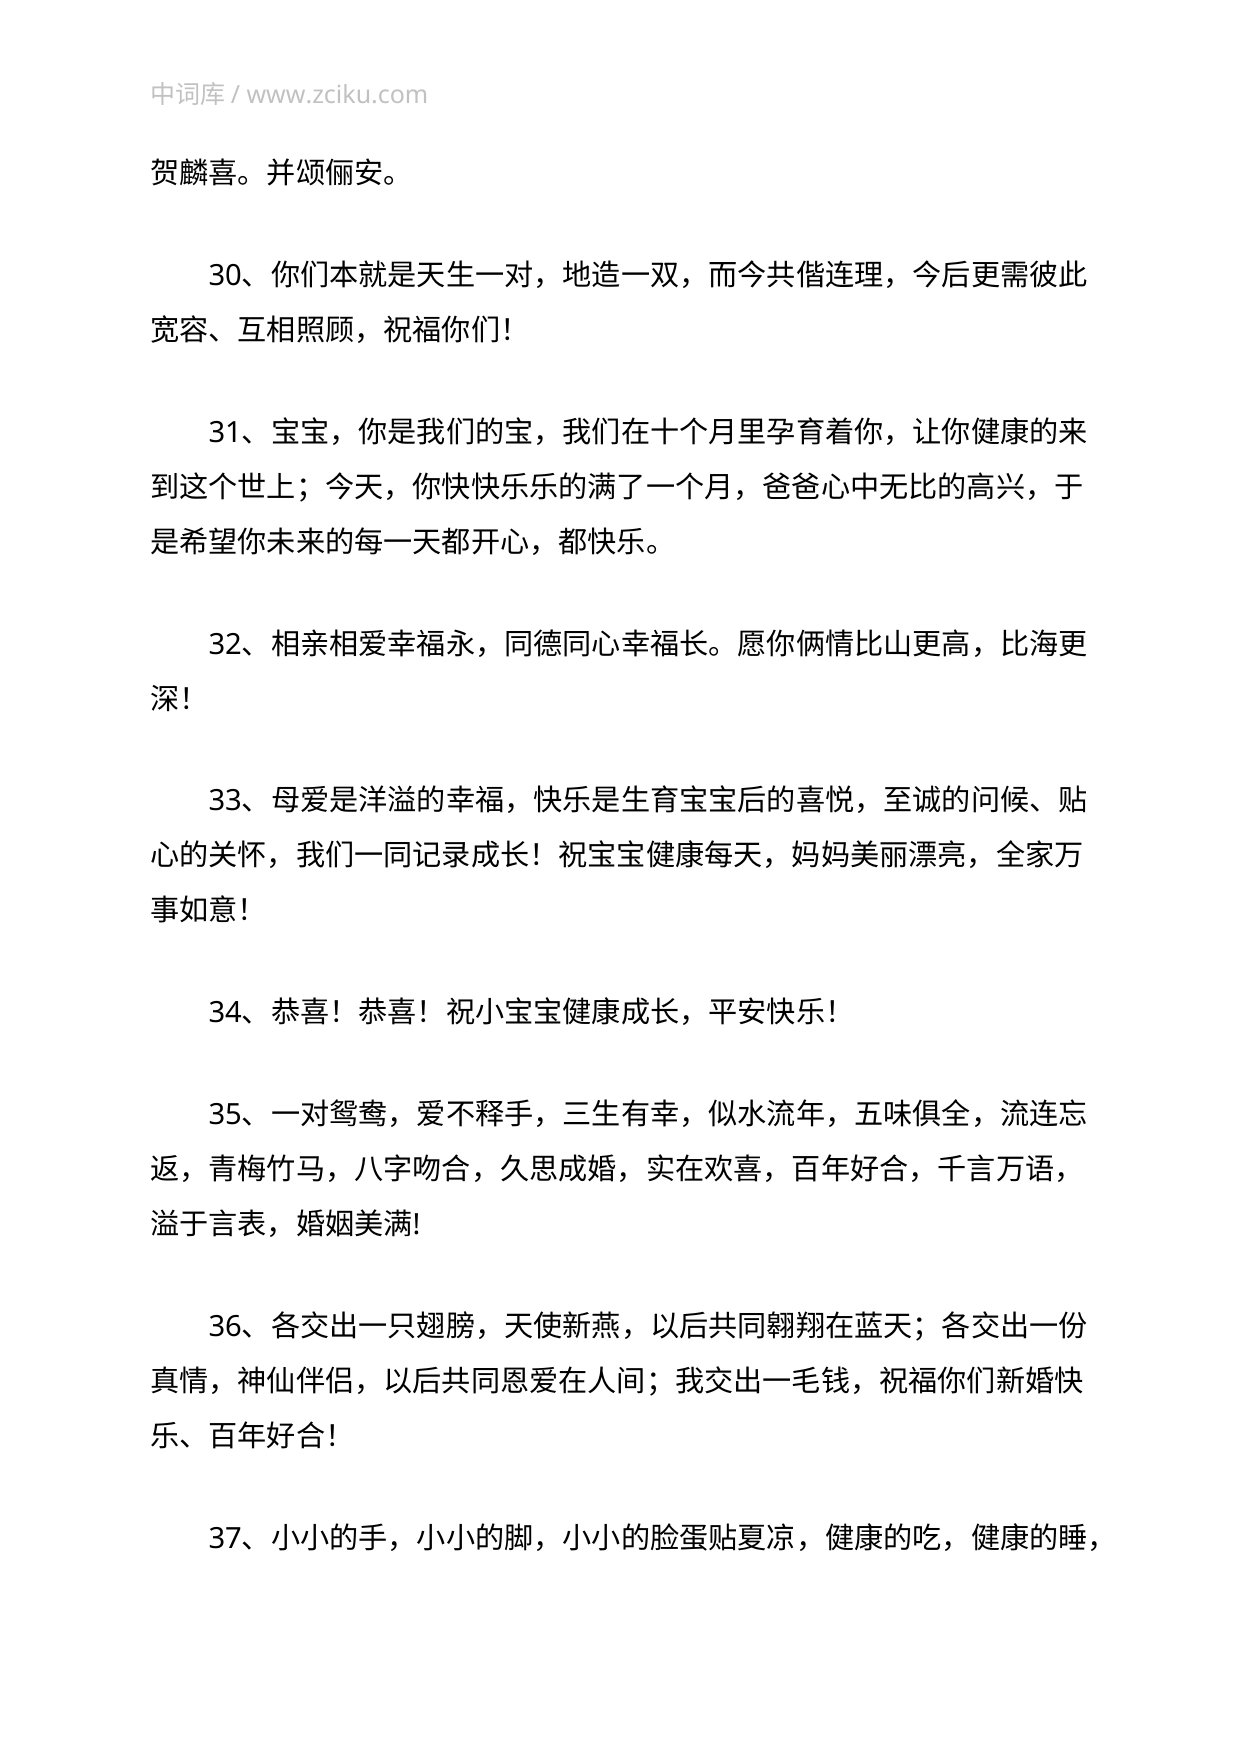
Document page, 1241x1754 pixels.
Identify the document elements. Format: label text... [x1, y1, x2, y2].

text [150, 150, 1090, 192]
text 34、恭喜！恭喜！祝小宝宝健康成长，平安快乐！ [150, 989, 1090, 1031]
text 36、各交出一只翅膀，天使新燕，以后共同翱翔在蓝天；各交出一份真情，神仙伴侣，以后共同恩爱在人间；我交出一毛钱，祝福你们新婚快乐、百年好合！ [150, 1302, 1090, 1455]
text 32、相亲相爱幸福永，同德同心幸福长。愿你俩情比山更高，比海更深！ [150, 620, 1090, 717]
text 35、一对鸳鸯，爱不释手，三生有幸，似水流年，五味俱全，流连忘返，青梅竹马，八字吻合，久思成婚，实在欢喜，百年好合，千言万语，溢于言表，婚姻美满! [150, 1091, 1090, 1243]
text 30、你们本就是天生一对，地造一双，而今共偕连理，今后更需彼此宽容、互相照顾，祝福你们！ [150, 252, 1090, 349]
text 31、宝宝，你是我们的宝，我们在十个月里孕育着你，让你健康的来到这个世上；今天，你快快乐乐的满了一个月，爸爸心中无比的高兴，于是希望你未来的每一天都开心，都快乐。 [150, 408, 1090, 561]
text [150, 1514, 1090, 1557]
text 33、母爱是洋溢的幸福，快乐是生育宝宝后的喜悦，至诚的问候、贴心的关怀，我们一同记录成长！祝宝宝健康每天，妈妈美丽漂亮，全家万事如意！ [150, 777, 1090, 929]
